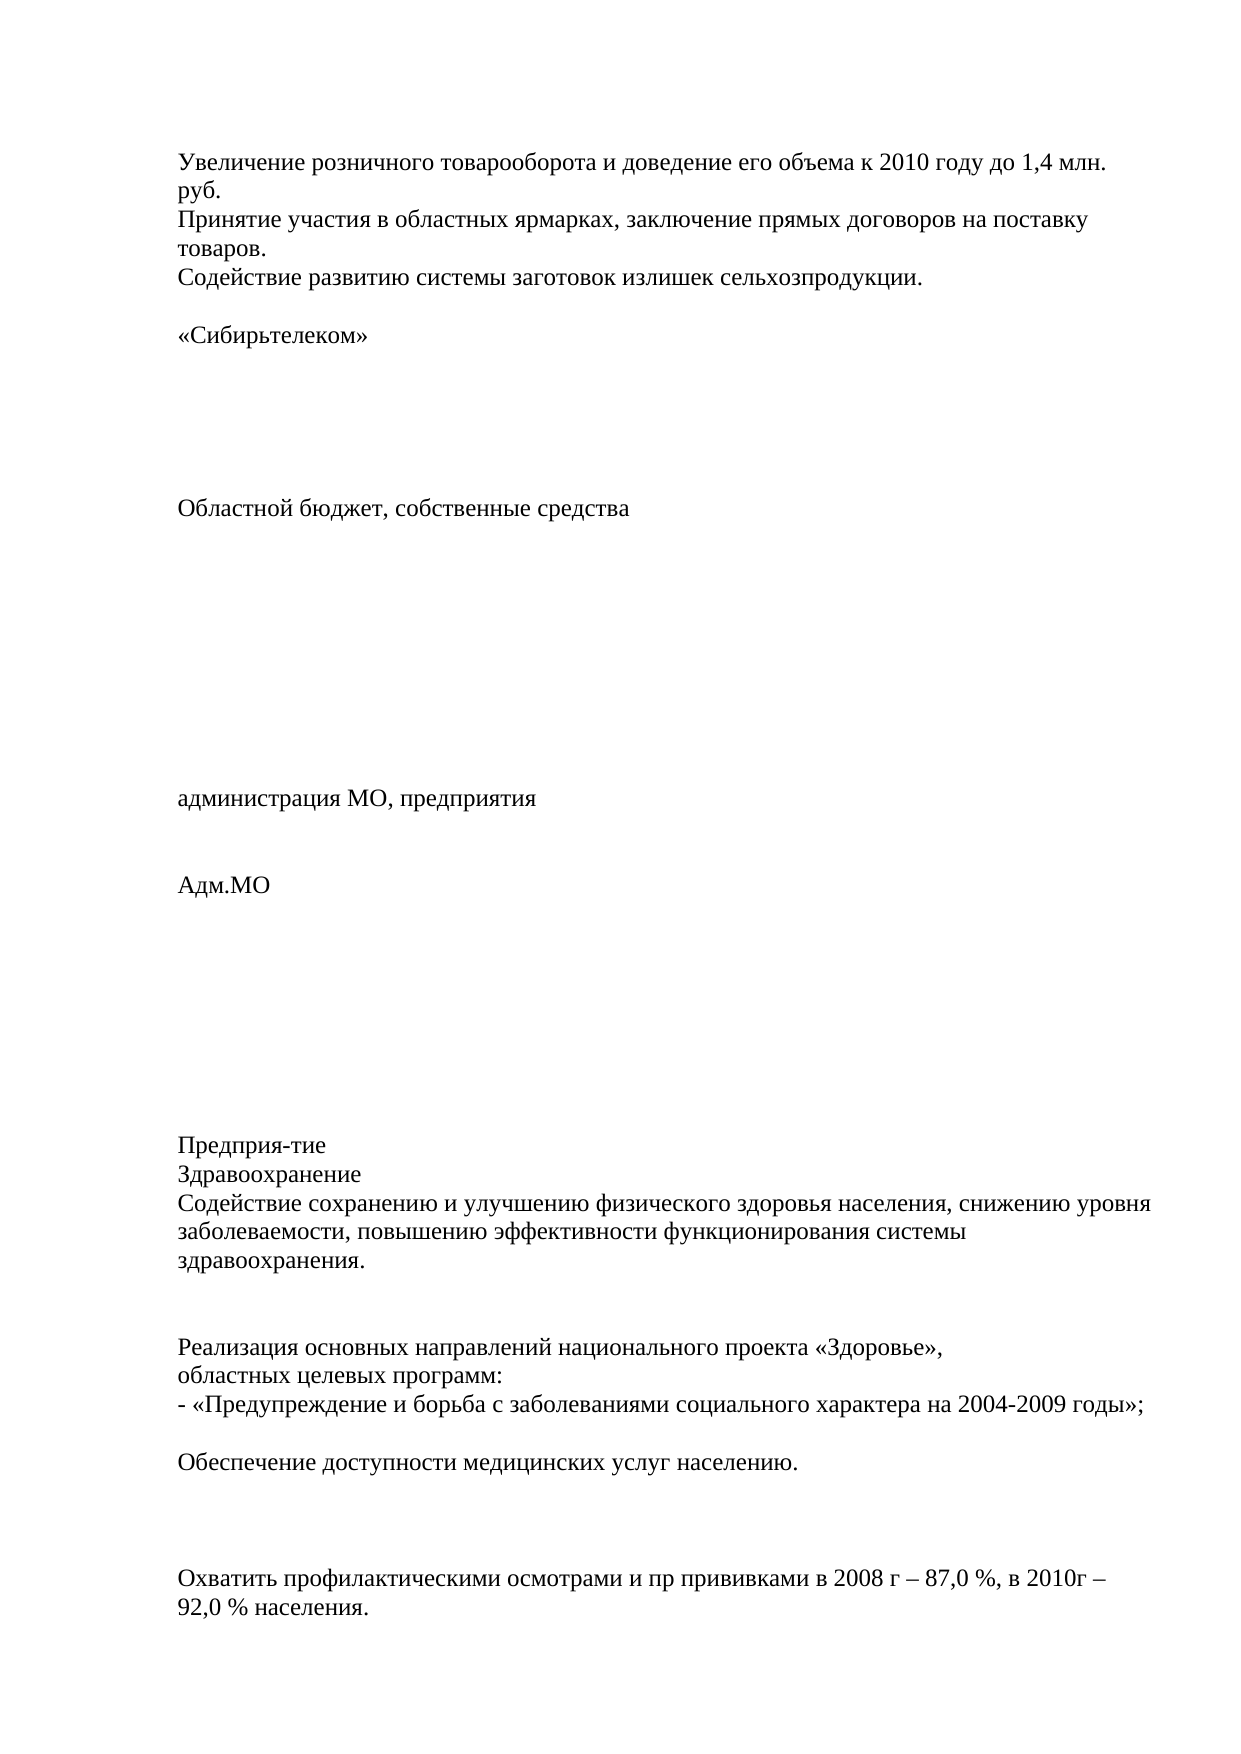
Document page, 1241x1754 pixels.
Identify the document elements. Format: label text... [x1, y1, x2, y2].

text Предприя-тие Здравоохранение Содействие сохранению и улучшению физического здоровья населения, снижению уровня заболеваемости, повышению эффективности функционирования системы здравоохранения. [177, 1101, 1152, 1274]
text Реализация основных направлений национального проекта «Здоровье», областных целевых программ: - «Предупреждение и борьба с заболеваниями социального характера на 2004-2009 годы»; [177, 1303, 1152, 1418]
text Увеличение розничного товарооборота и доведение его объема к 2010 году до 1,4 млн. руб. Принятие участия в областных ярмарках, заключение прямых договоров на поставку товаров. Содействие развитию системы заготовок излишек сельхозпродукции. [177, 118, 1152, 291]
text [177, 1563, 1152, 1621]
text Областной бюджет, собственные средства [177, 493, 1152, 522]
text Обеспечение доступности медицинских услуг населению. [177, 1447, 1152, 1476]
text администрация МО, предприятия [177, 783, 1152, 812]
text «Сибирьтелеком» [177, 320, 1152, 348]
text Адм.МО [177, 841, 1152, 898]
